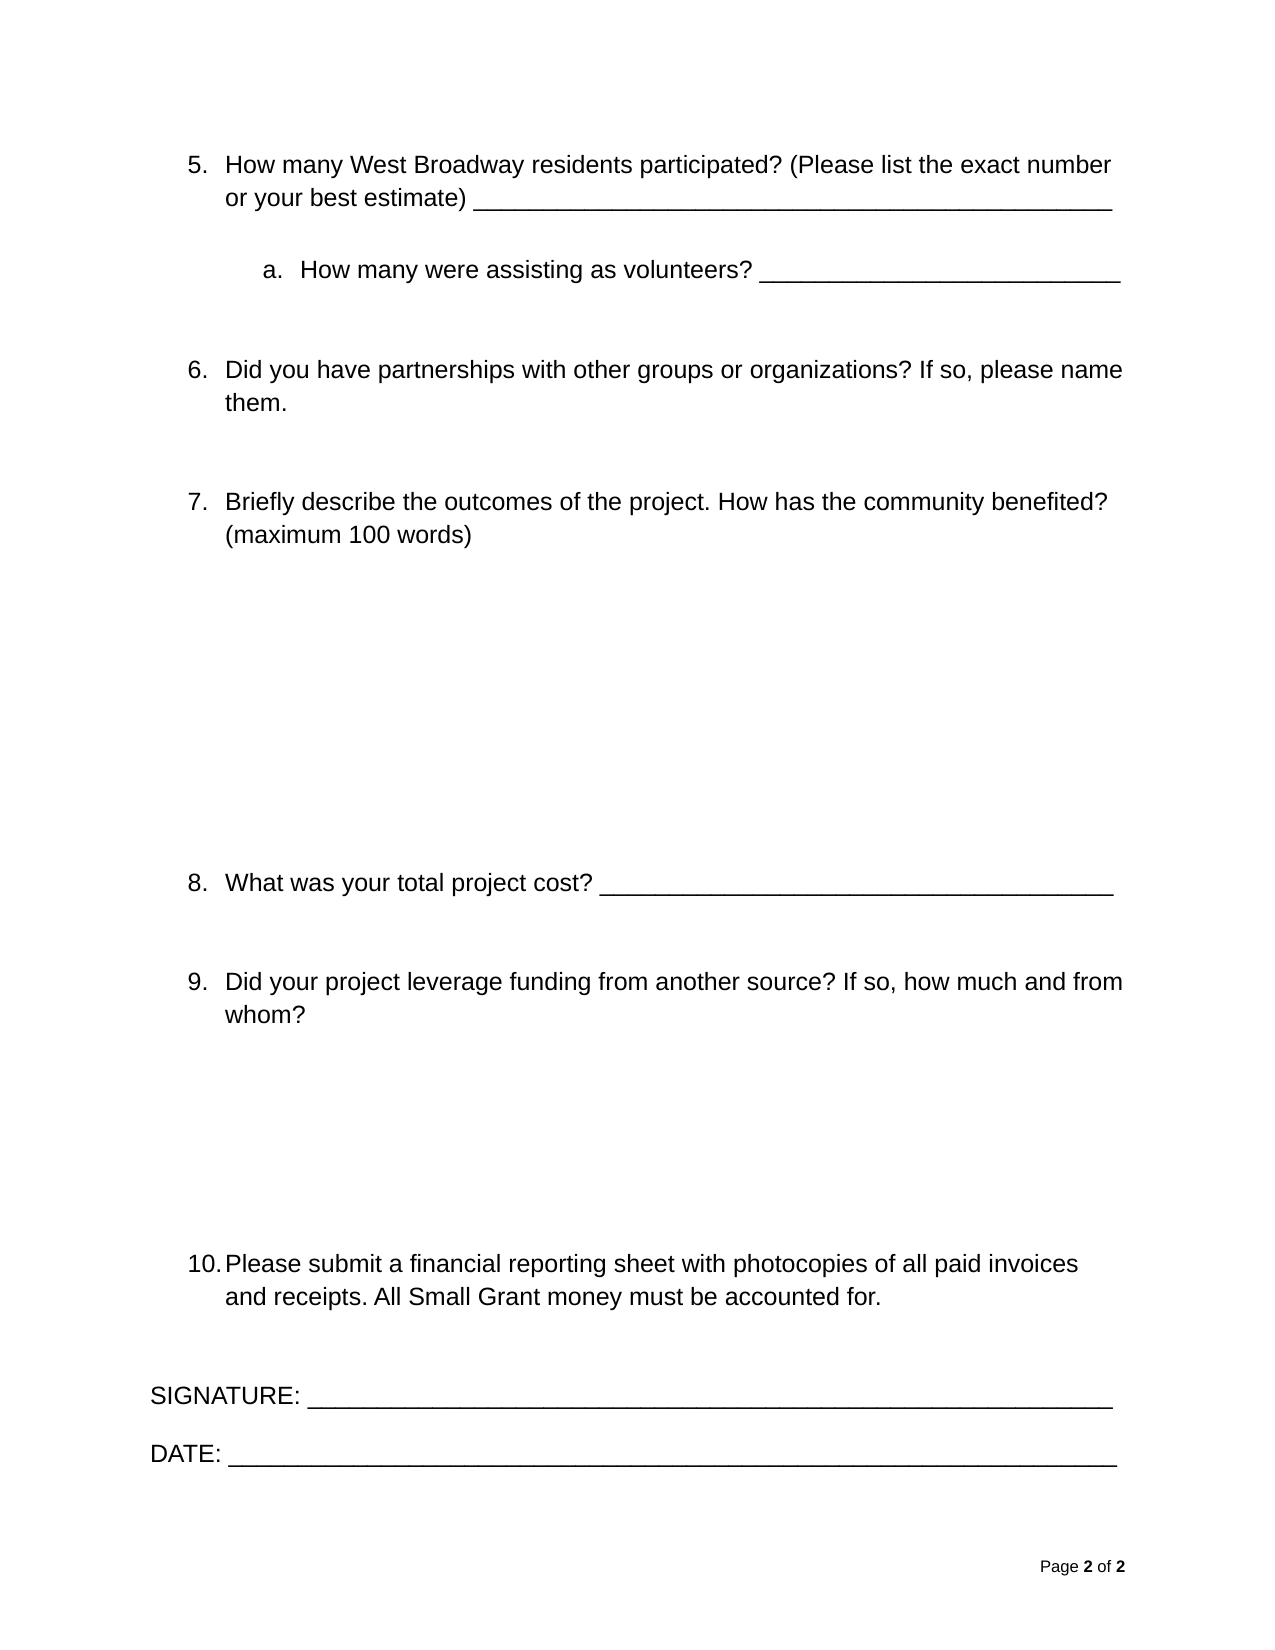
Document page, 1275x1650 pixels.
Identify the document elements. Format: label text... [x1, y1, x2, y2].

list How many West Broadway residents participated? (Please list the exact number or your best estimate) ______________________________________________ [187, 150, 1125, 212]
text SIGNATURE: __________________________________________________________ [150, 1381, 1125, 1410]
list What was your total project cost? _____________________________________ [187, 868, 1125, 897]
list Did your project leverage funding from another source? If so, how much and from whom? [187, 967, 1125, 1029]
text DATE: ________________________________________________________________ [150, 1439, 1125, 1468]
list Briefly describe the outcomes of the project. How has the community benefited? (maximum 100 words) [187, 487, 1125, 549]
list Did you have partnerships with other groups or organizations? If so, please name them. [187, 354, 1125, 416]
list How many were assisting as volunteers? __________________________ [262, 255, 1125, 284]
list Please submit a financial reporting sheet with photocopies of all paid invoices and receipts. All Small Grant money must be accounted for. [187, 1249, 1125, 1310]
